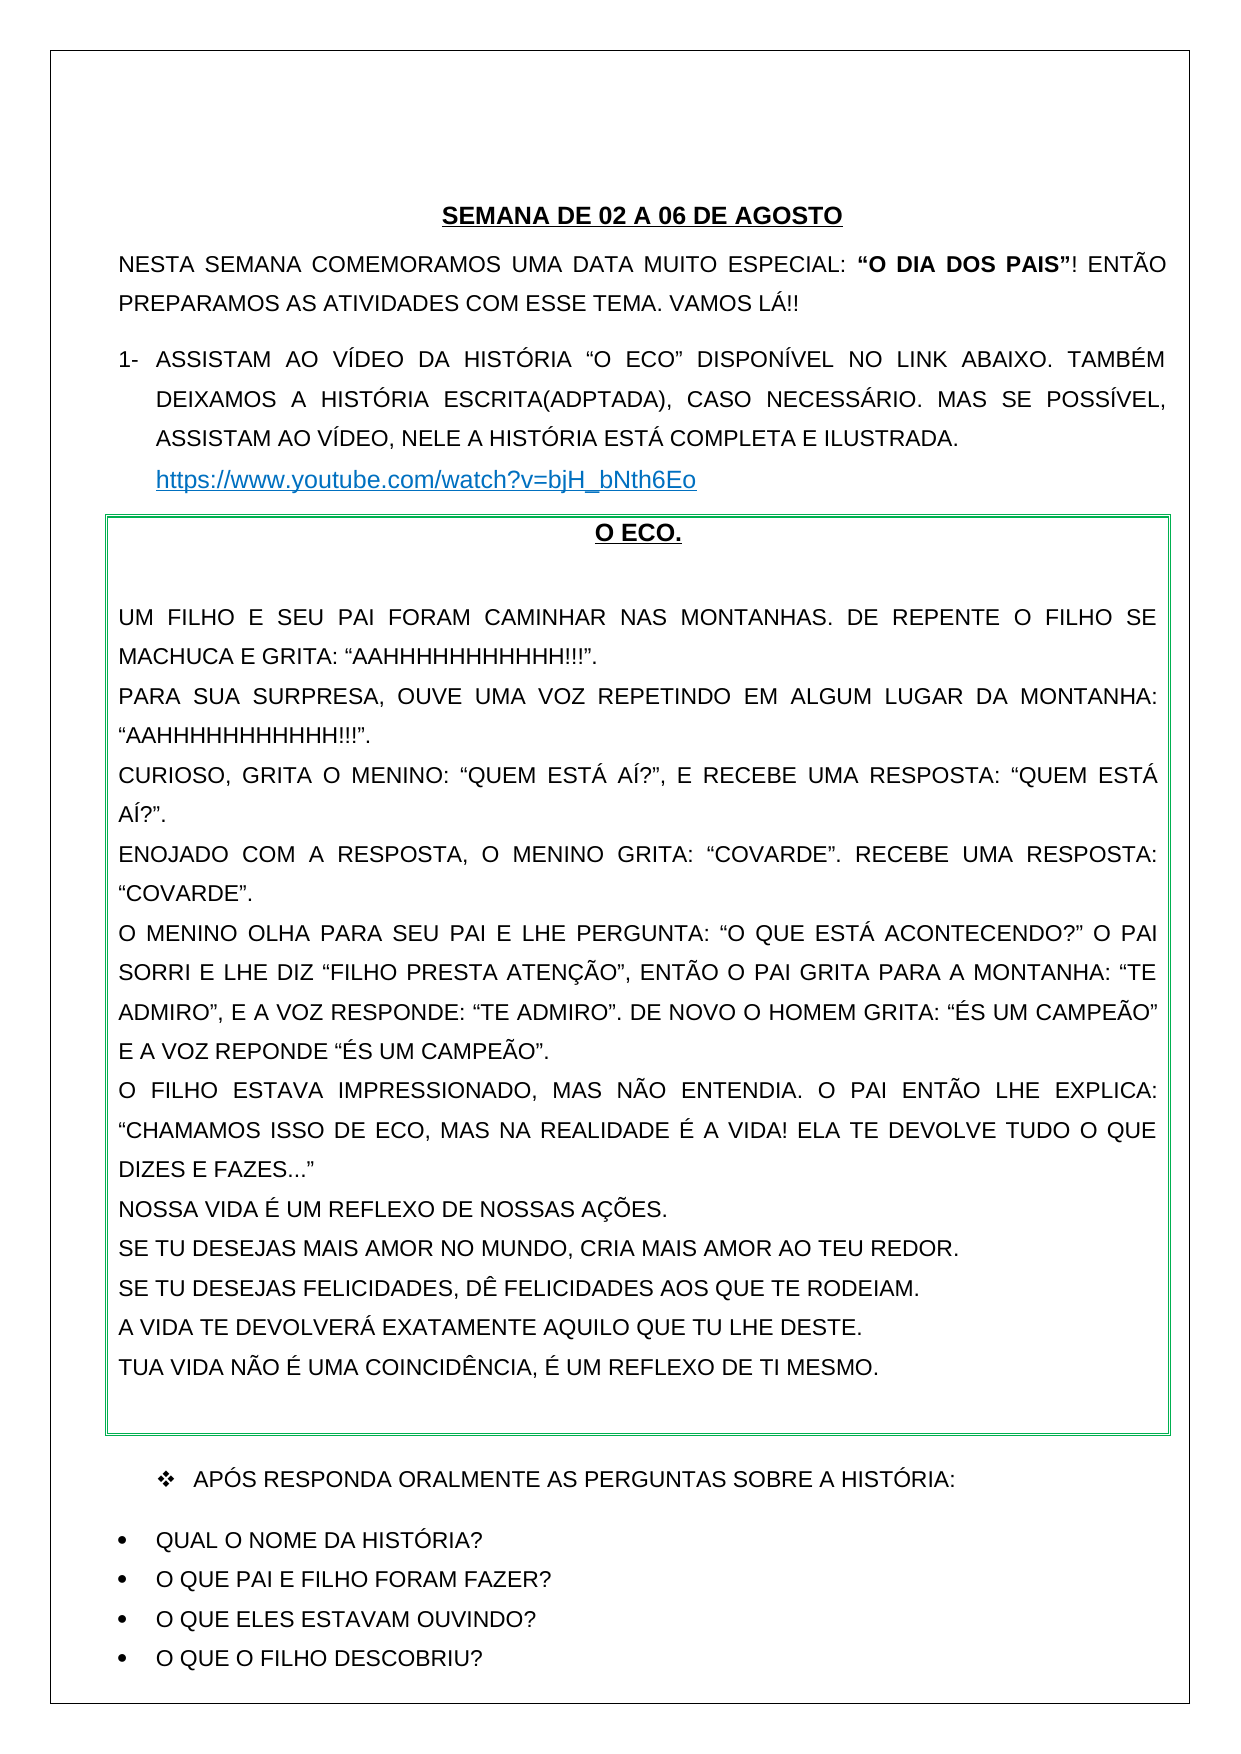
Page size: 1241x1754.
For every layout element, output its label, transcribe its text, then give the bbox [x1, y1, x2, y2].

text NESTA SEMANA COMEMORAMOS UMA DATA MUITO ESPECIAL: “O DIA DOS PAIS”! ENTÃO PREPARAMOS AS ATIVIDADES COM ESSE TEMA. VAMOS LÁ!! [118, 251, 1167, 316]
list https://www.youtube.com/watch?v=bjH_bNth6Eo [156, 465, 1167, 493]
list QUAL O NOME DA HISTÓRIA? [118, 1527, 1167, 1553]
table_header O ECO. UM FILHO E SEU PAI FORAM CAMINHAR NAS MONTANHAS. DE REPENTE O FILHO SE MACHUCA E GRITA: “AAHHHHHHHHHHH!!!”. PARA SUA SURPRESA, OUVE UMA VOZ REPETINDO EM ALGUM LUGAR DA MONTANHA: “AAHHHHHHHHHHH!!!”. CURIOSO, GRITA O MENINO: “QUEM ESTÁ AÍ?”, E RECEBE UMA RESPOSTA: “QUEM ESTÁ AÍ?”. ENOJADO COM A RESPOSTA, O MENINO GRITA: “COVARDE”. RECEBE UMA RESPOSTA: “COVARDE”. O MENINO OLHA PARA SEU PAI E LHE PERGUNTA: “O QUE ESTÁ ACONTECENDO?” O PAI SORRI E LHE DIZ “FILHO PRESTA ATENÇÃO”, ENTÃO O PAI GRITA PARA A MONTANHA: “TE ADMIRO”, E A VOZ RESPONDE: “TE ADMIRO”. DE NOVO O HOMEM GRITA: “ÉS UM CAMPEÃO” E A VOZ REPONDE “ÉS UM CAMPEÃO”. O FILHO ESTAVA IMPRESSIONADO, MAS NÃO ENTENDIA. O PAI ENTÃO LHE EXPLICA: “CHAMAMOS ISSO DE ECO, MAS NA REALIDADE É A VIDA! ELA TE DEVOLVE TUDO O QUE DIZES E FAZES...” NOSSA VIDA É UM REFLEXO DE NOSSAS AÇÕES. SE TU DESEJAS MAIS AMOR NO MUNDO, CRIA MAIS AMOR AO TEU REDOR. SE TU DESEJAS FELICIDADES, DÊ FELICIDADES AOS QUE TE RODEIAM. A VIDA TE DEVOLVERÁ EXATAMENTE AQUILO QUE TU LHE DESTE. TUA VIDA NÃO É UMA COINCIDÊNCIA, É UM REFLEXO DE TI MESMO. [108, 518, 1168, 1433]
text SEMANA DE 02 A 06 DE AGOSTO [118, 201, 1167, 230]
list ASSISTAM AO VÍDEO DA HISTÓRIA “O ECO” DISPONÍVEL NO LINK ABAIXO. TAMBÉM DEIXAMOS A HISTÓRIA ESCRITA(ADPTADA), CASO NECESSÁRIO. MAS SE POSSÍVEL, ASSISTAM AO VÍDEO, NELE A HISTÓRIA ESTÁ COMPLETA E ILUSTRADA. [118, 346, 1167, 452]
list APÓS RESPONDA ORALMENTE AS PERGUNTAS SOBRE A HISTÓRIA: [156, 1466, 1167, 1492]
list O QUE O FILHO DESCOBRIU? [118, 1645, 1167, 1671]
list O QUE PAI E FILHO FORAM FAZER? [118, 1566, 1167, 1592]
list O QUE ELES ESTAVAM OUVINDO? [118, 1606, 1167, 1632]
